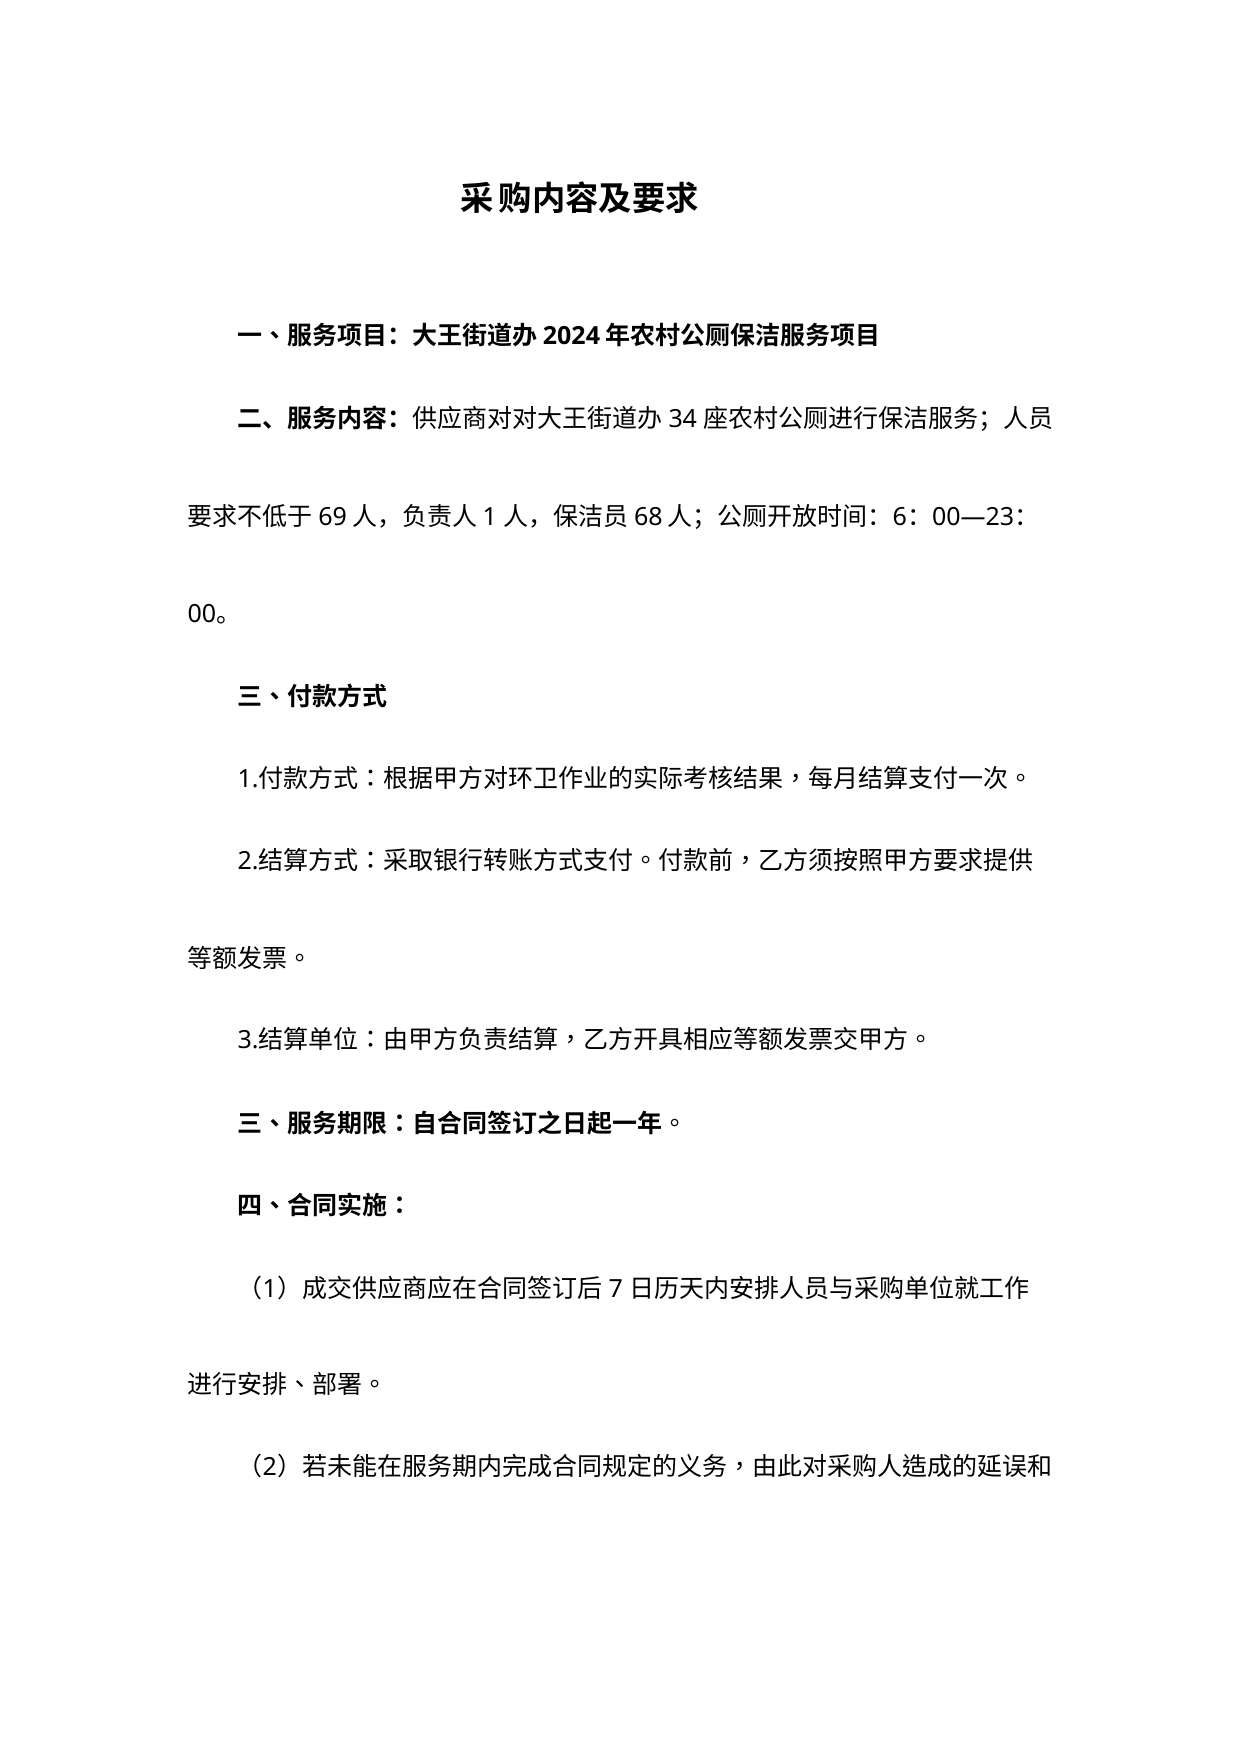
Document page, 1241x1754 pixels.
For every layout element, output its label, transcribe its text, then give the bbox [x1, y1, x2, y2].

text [187, 1433, 1053, 1498]
text 二、服务内容：供应商对对大王街道办 34 座农村公厕进行保洁服务；人员要求不低于 69人，负责人 1 人，保洁员 68人；公厕开放时间：6：00—23：00。 [187, 384, 1074, 644]
text 四、合同实施： [187, 1172, 1053, 1237]
text 3.结算单位：由甲方负责结算，乙方开具相应等额发票交甲方。 [187, 1007, 1053, 1072]
text 三、付款方式 [187, 662, 1053, 727]
text 三、服务期限：自合同签订之日起一年。 [187, 1089, 1053, 1154]
text 2.结算方式：采取银行转账方式支付。付款前，乙方须按照甲方要求提供等额发票。 [187, 827, 1053, 990]
text 1.付款方式：根据甲方对环卫作业的实际考核结果，每月结算支付一次。 [187, 745, 1053, 810]
text 一、服务项目：大王街道办2024年农村公厕保洁服务项目 [187, 301, 1074, 366]
text （1）成交供应商应在合同签订后 7 日历天内安排人员与采购单位就工作进行安排、部署。 [187, 1254, 1053, 1416]
subtitle 采购内容及要求 [187, 165, 931, 230]
